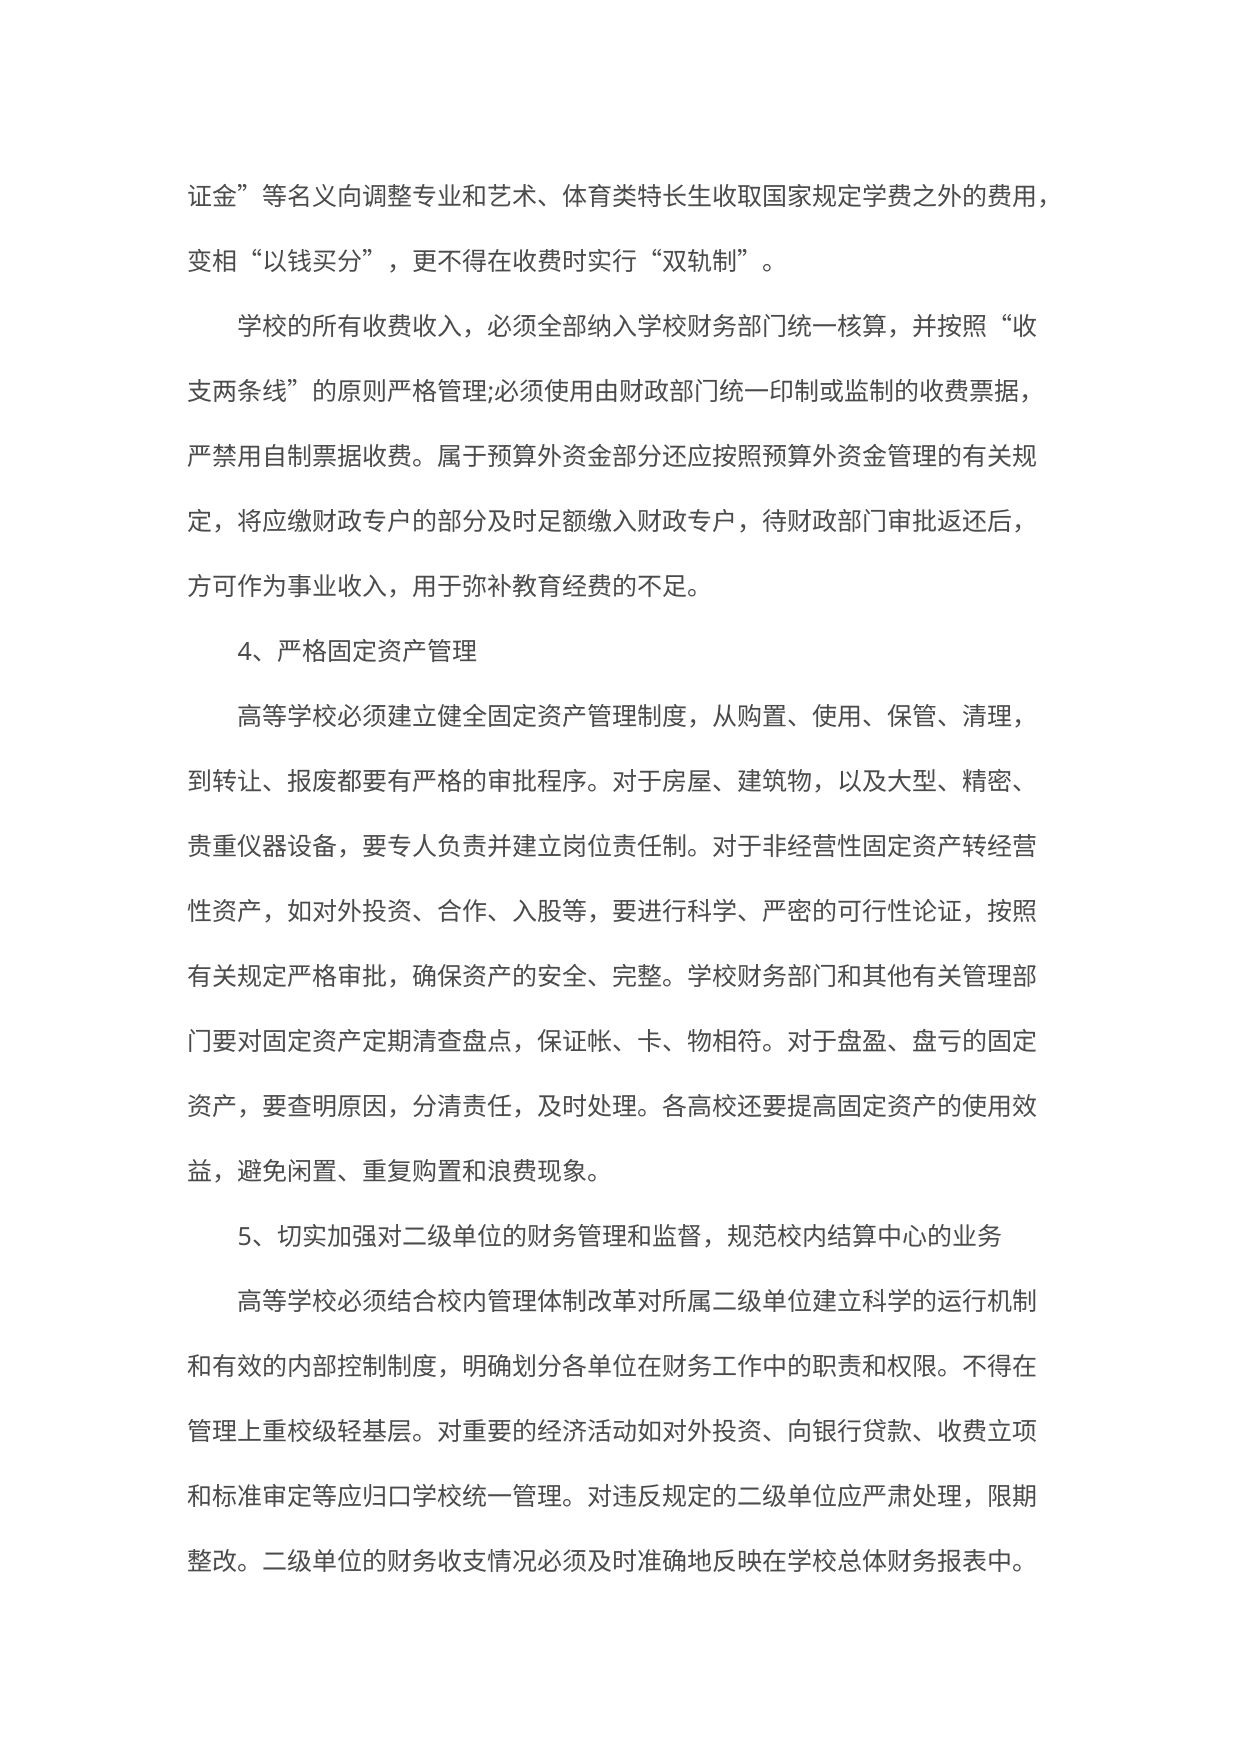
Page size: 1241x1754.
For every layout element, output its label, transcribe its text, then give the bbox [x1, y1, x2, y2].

text 5、切实加强对二级单位的财务管理和监督，规范校内结算中心的业务 [187, 1202, 1053, 1267]
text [187, 162, 1053, 292]
text 4、严格固定资产管理 [187, 617, 1053, 682]
text 高等学校必须结合校内管理体制改革对所属二级单位建立科学的运行机制和有效的内部控制制度，明确划分各单位在财务工作中的职责和权限。不得在管理上重校级轻基层。对重要的经济活动如对外投资、向银行贷款、收费立项和标准审定等应归口学校统一管理。对违反规定的二级单位应严肃处理，限期整改。二级单位的财务收支情况必须及时准确地反映在学校总体财务报表中。 [187, 1267, 1053, 1592]
text 高等学校必须建立健全固定资产管理制度，从购置、使用、保管、清理，到转让、报废都要有严格的审批程序。对于房屋、建筑物，以及大型、精密、贵重仪器设备，要专人负责并建立岗位责任制。对于非经营性固定资产转经营性资产，如对外投资、合作、入股等，要进行科学、严密的可行性论证，按照有关规定严格审批，确保资产的安全、完整。学校财务部门和其他有关管理部门要对固定资产定期清查盘点，保证帐、卡、物相符。对于盘盈、盘亏的固定资产，要查明原因，分清责任，及时处理。各高校还要提高固定资产的使用效益，避免闲置、重复购置和浪费现象。 [187, 682, 1053, 1202]
text 学校的所有收费收入，必须全部纳入学校财务部门统一核算，并按照“收支两条线”的原则严格管理;必须使用由财政部门统一印制或监制的收费票据，严禁用自制票据收费。属于预算外资金部分还应按照预算外资金管理的有关规定，将应缴财政专户的部分及时足额缴入财政专户，待财政部门审批返还后，方可作为事业收入，用于弥补教育经费的不足。 [187, 292, 1053, 617]
